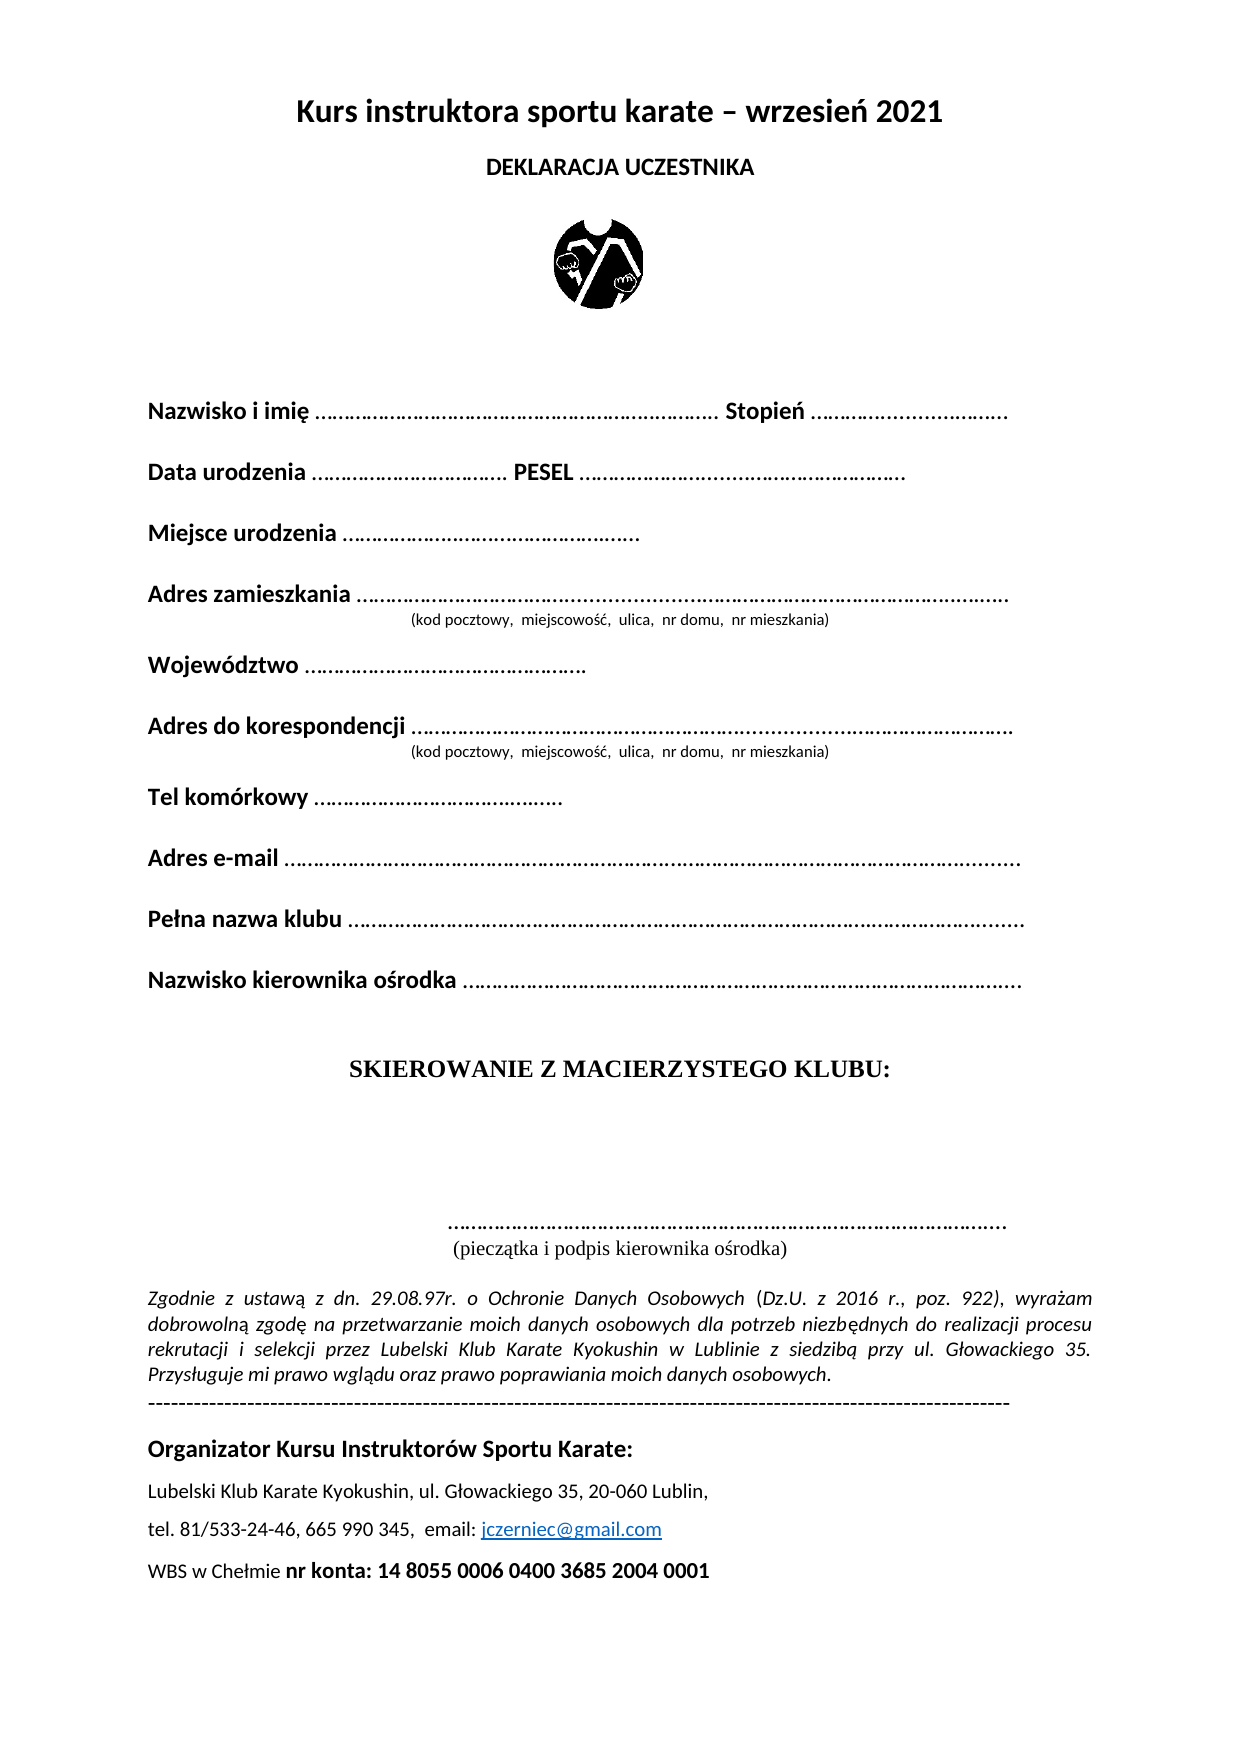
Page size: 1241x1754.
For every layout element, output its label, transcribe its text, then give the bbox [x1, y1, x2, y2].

text Zgodnie z ustawą z dn. 29.08.97r. o Ochronie Danych Osobowych (Dz.U. z 2016 r., poz. 922), wyrażam dobrowolną zgodę na przetwarzanie moich danych osobowych dla potrzeb niezbędnych do realizacji procesu rekrutacji i selekcji przez Lubelski Klub Karate Kyokushin w Lublinie z siedzibą przy ul. Głowackiego 35. Przysługuje mi prawo wglądu oraz prawo poprawiania moich danych osobowych. [148, 1285, 1093, 1387]
text Pełna nazwa klubu ……………………………………………………………………………….………………........ [148, 904, 1093, 934]
text Województwo …………………………………………. [148, 649, 1093, 680]
picture [552, 218, 643, 309]
text Data urodzenia ……………………………. PESEL …………………........……………………… [148, 456, 1093, 487]
text Adres e-mail …………………………………………………………...………………………………………….......... [148, 843, 1093, 873]
text Kurs instruktora sportu karate – wrzesień 2021 [148, 90, 1093, 131]
text WBS w Chełmie nr konta: 14 8055 0006 0400 3685 2004 0001 [148, 1555, 1093, 1585]
text Nazwisko i imię …………………………………………………..……….. Stopień …………............……... [148, 395, 1093, 426]
text ………………………………………………………………………………….... [148, 1205, 1093, 1236]
text DEKLARACJA UCZESTNIKA [148, 151, 1093, 182]
text Nazwisko kierownika ośrodka ………………………………………………………………………………….... [148, 965, 1093, 995]
text (kod pocztowy, miejscowość, ulica, nr domu, nr mieszkania) [148, 609, 1093, 629]
text Adres zamieszkania ………………………………......................……………………………………..….….. [148, 578, 1093, 609]
text (pieczątka i podpis kierownika ośrodka) [148, 1236, 1093, 1260]
text tel. 81/533-24-46, 665 990 345, email: jczerniec@gmail.com [148, 1517, 1093, 1542]
text Adres do korespondencji …………………………………………………..................………………………. [148, 710, 1093, 741]
text SKIEROWANIE Z MACIERZYSTEGO KLUBU: [148, 1054, 1093, 1083]
text Lubelski Klub Karate Kyokushin, ul. Głowackiego 35, 20-060 Lublin, [148, 1478, 1093, 1504]
text (kod pocztowy, miejscowość, ulica, nr domu, nr mieszkania) [148, 741, 1093, 761]
text Miejsce urodzenia ………………..……...…………….…... [148, 517, 1093, 548]
text Tel komórkowy …………………………….….….. [148, 782, 1093, 812]
text ----------------------------------------------------------------------------------------------------------------- [148, 1387, 1093, 1417]
text Organizator Kursu Instruktorów Sportu Karate: [148, 1433, 1093, 1463]
